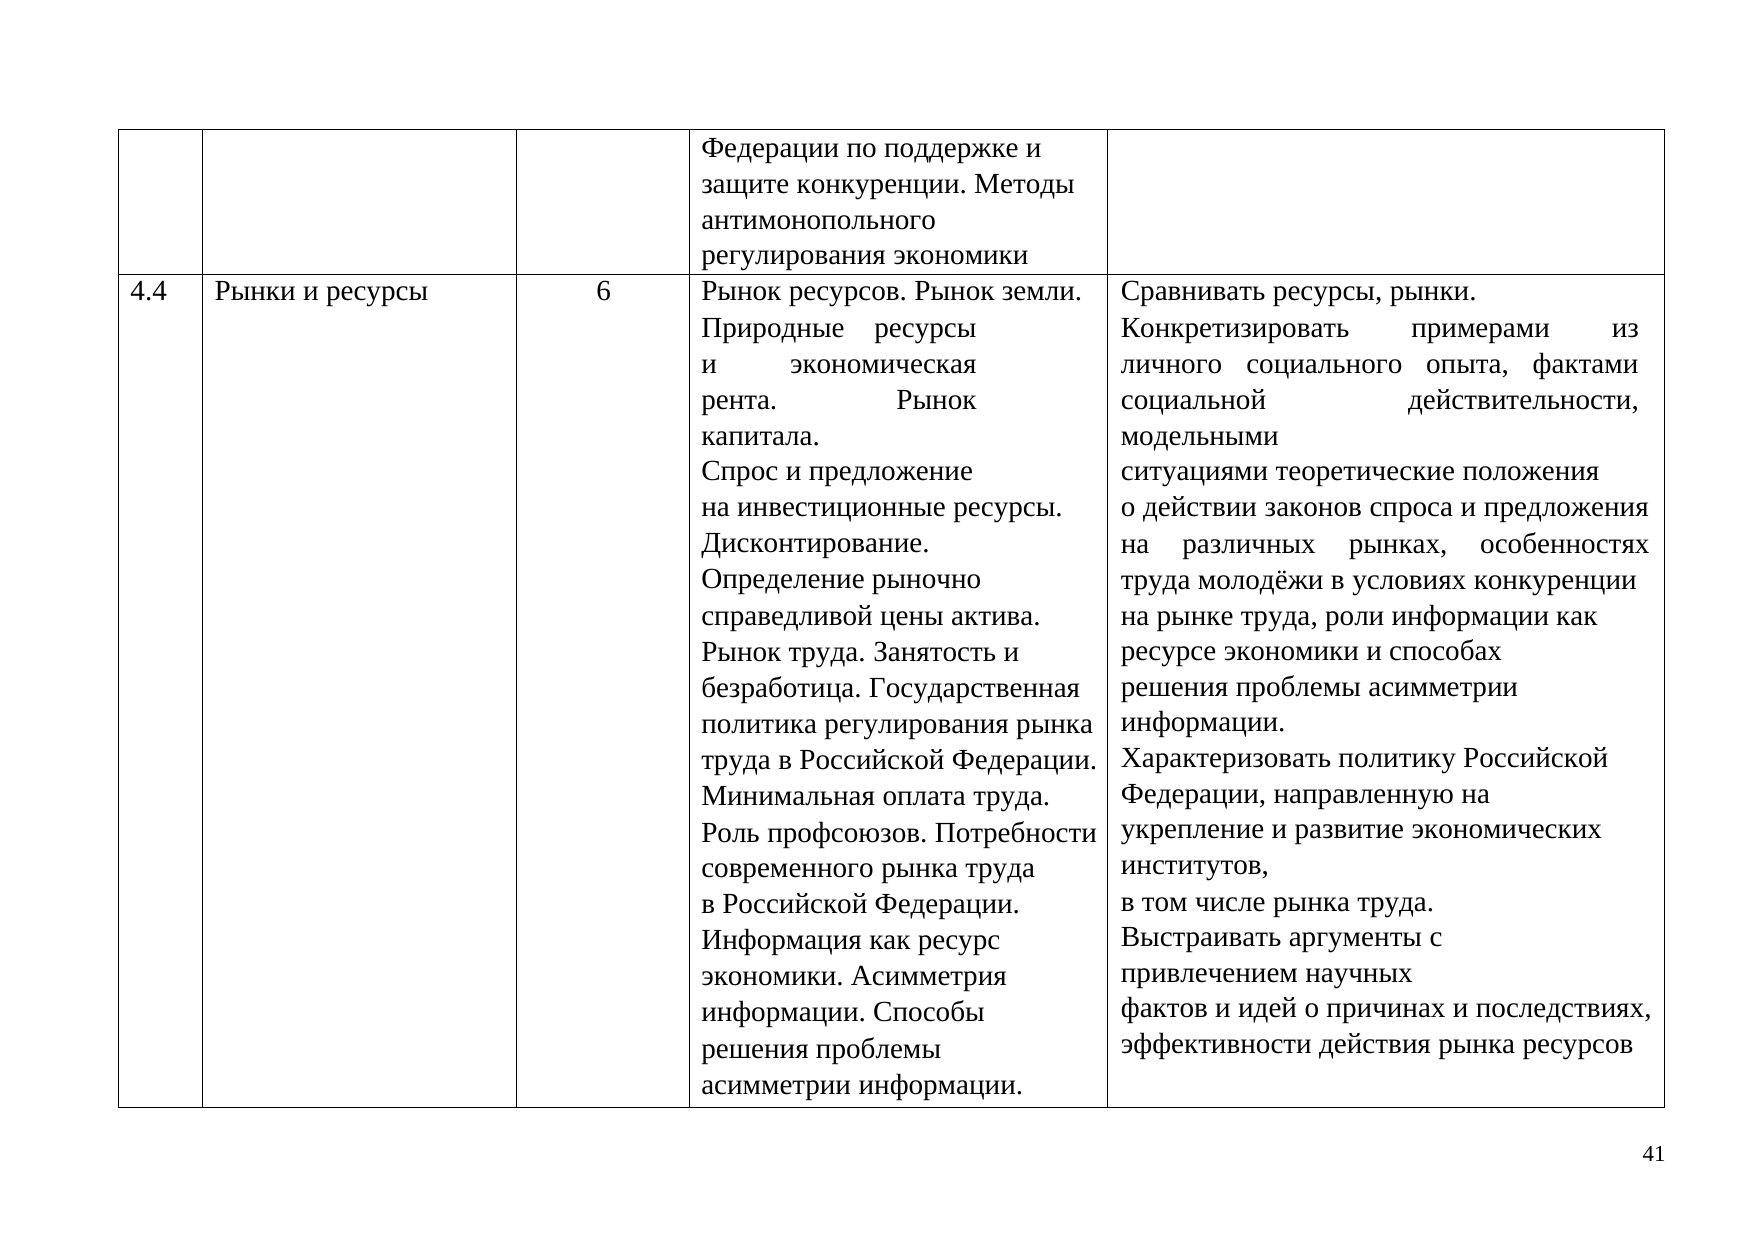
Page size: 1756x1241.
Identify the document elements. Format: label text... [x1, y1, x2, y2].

table_cell 6 [517, 275, 689, 1107]
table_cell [690, 275, 1107, 1107]
table_header [119, 130, 202, 274]
table_header [1108, 130, 1664, 274]
table_header [517, 130, 689, 274]
table_header [203, 130, 516, 274]
table_cell 4.4 [119, 275, 202, 1107]
table_cell Рынки и ресурсы [203, 275, 516, 1107]
table_header Федерации по поддержке и защите конкуренции. Методы антимонопольного регулирования экономики [690, 130, 1107, 274]
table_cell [1108, 275, 1664, 1107]
